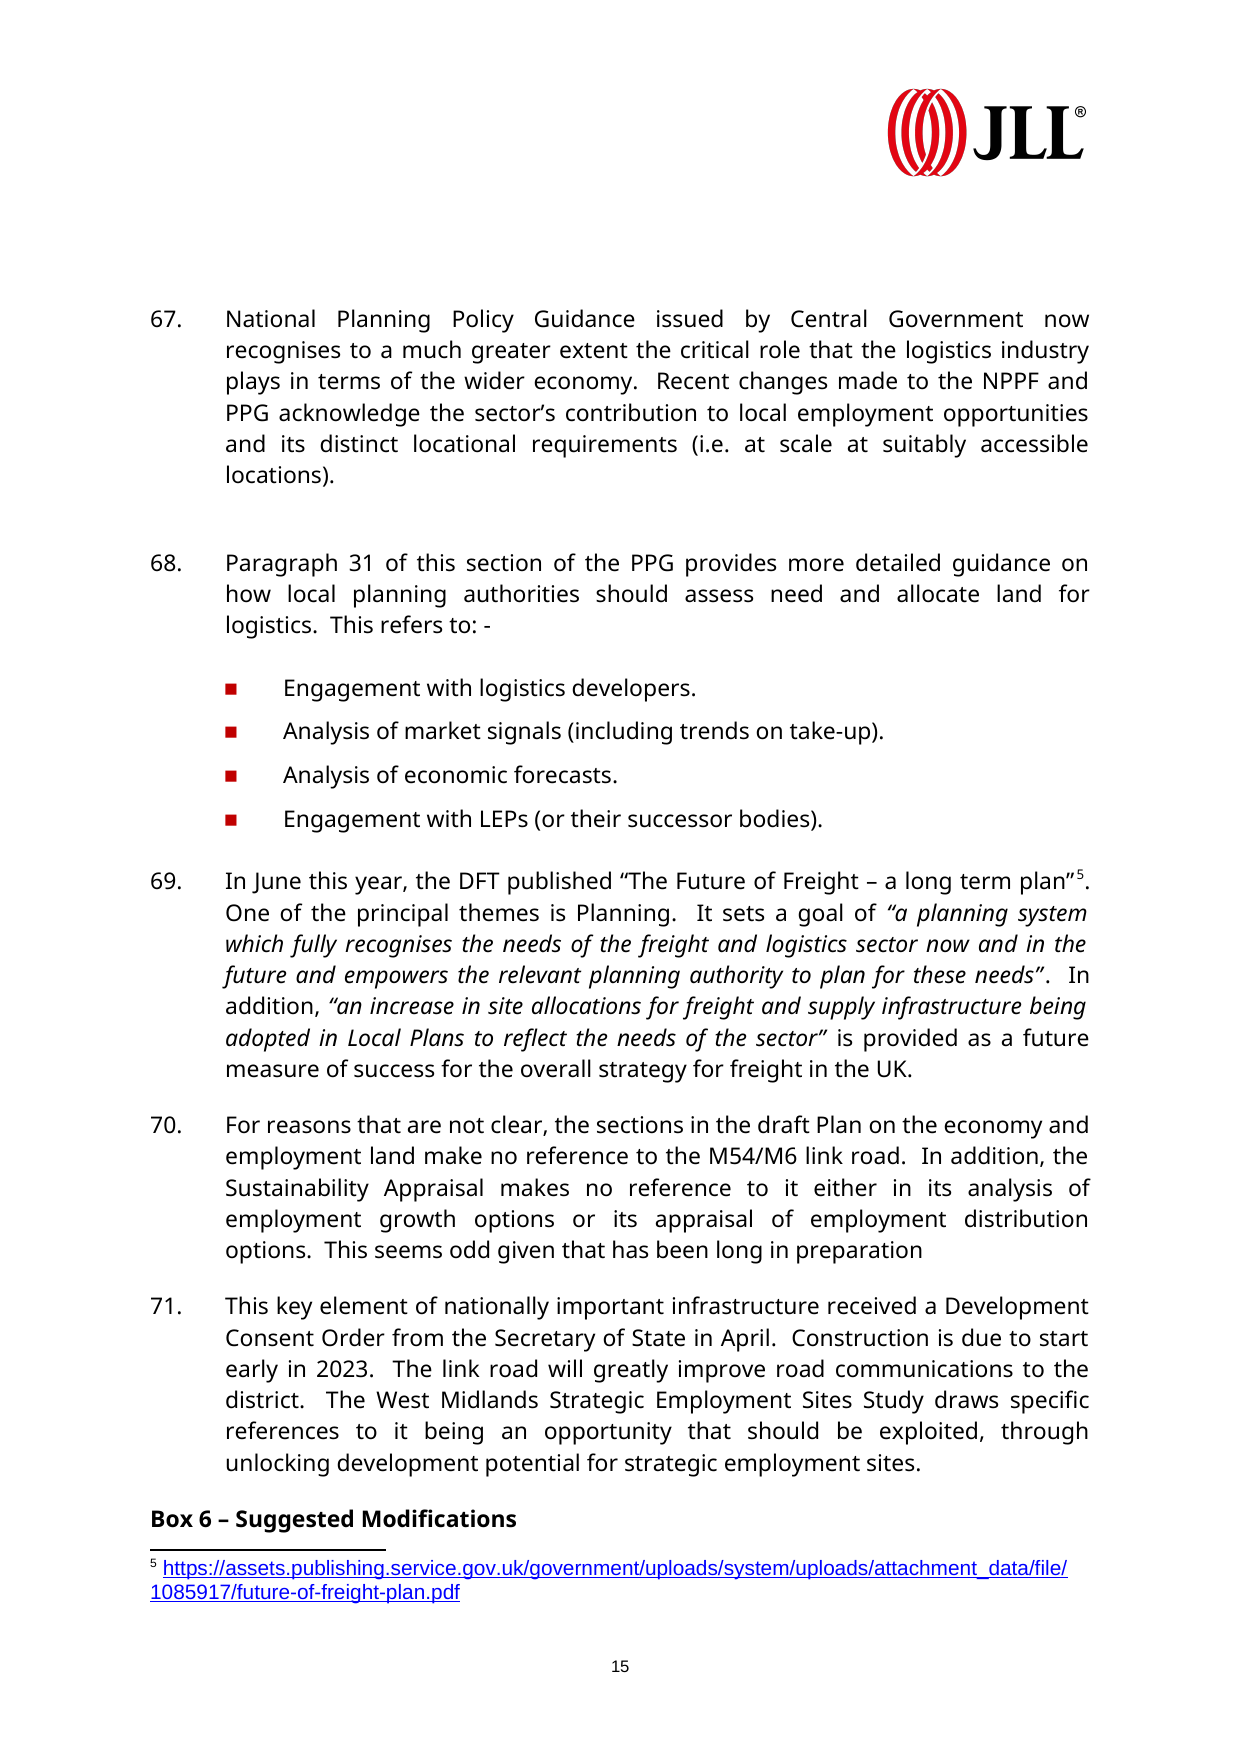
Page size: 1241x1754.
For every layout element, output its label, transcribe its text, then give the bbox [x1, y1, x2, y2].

list In June this year, the DFT published “The Future of Freight – a long term plan”. One of the principal themes is Planning. It sets a goal of “a planning system which fully recognises the needs of the freight and logistics sector now and in the future and empowers the relevant planning authority to plan for these needs”. In addition, “an increase in site allocations for freight and supply infrastructure being adopted in Local Plans to reflect the needs of the sector” is provided as a future measure of success for the overall strategy for freight in the UK. [150, 865, 1090, 1084]
list For reasons that are not clear, the sections in the draft Plan on the economy and employment land make no reference to the M54/M6 link road. In addition, the Sustainability Appraisal makes no reference to it either in its analysis of employment growth options or its appraisal of employment distribution options. This seems odd given that has been long in preparation [150, 1109, 1090, 1265]
list Engagement with logistics developers. [224, 672, 1090, 703]
list Paragraph 31 of this section of the PPG provides more detailed guidance on how local planning authorities should assess need and allocate land for logistics. This refers to: - [150, 547, 1090, 640]
list This key element of nationally important infrastructure received a Development Consent Order from the Secretary of State in April. Construction is due to start early in 2023. The link road will greatly improve road communications to the district. The West Midlands Strategic Employment Sites Study draws specific references to it being an opportunity that should be exploited, through unlocking development potential for strategic employment sites. [150, 1290, 1090, 1478]
list Box 6 – Suggested Modifications [150, 1503, 1090, 1534]
picture [874, 85, 1091, 180]
list Analysis of market signals (including trends on take-up). [224, 715, 1090, 747]
list National Planning Policy Guidance issued by Central Government now recognises to a much greater extent the critical role that the logistics industry plays in terms of the wider economy. Recent changes made to the NPPF and PPG acknowledge the sector’s contribution to local employment opportunities and its distinct locational requirements (i.e. at scale at suitably accessible locations). [150, 303, 1090, 490]
list Analysis of economic forecasts. [224, 759, 1090, 790]
list Engagement with LEPs (or their successor bodies). [224, 803, 1090, 834]
